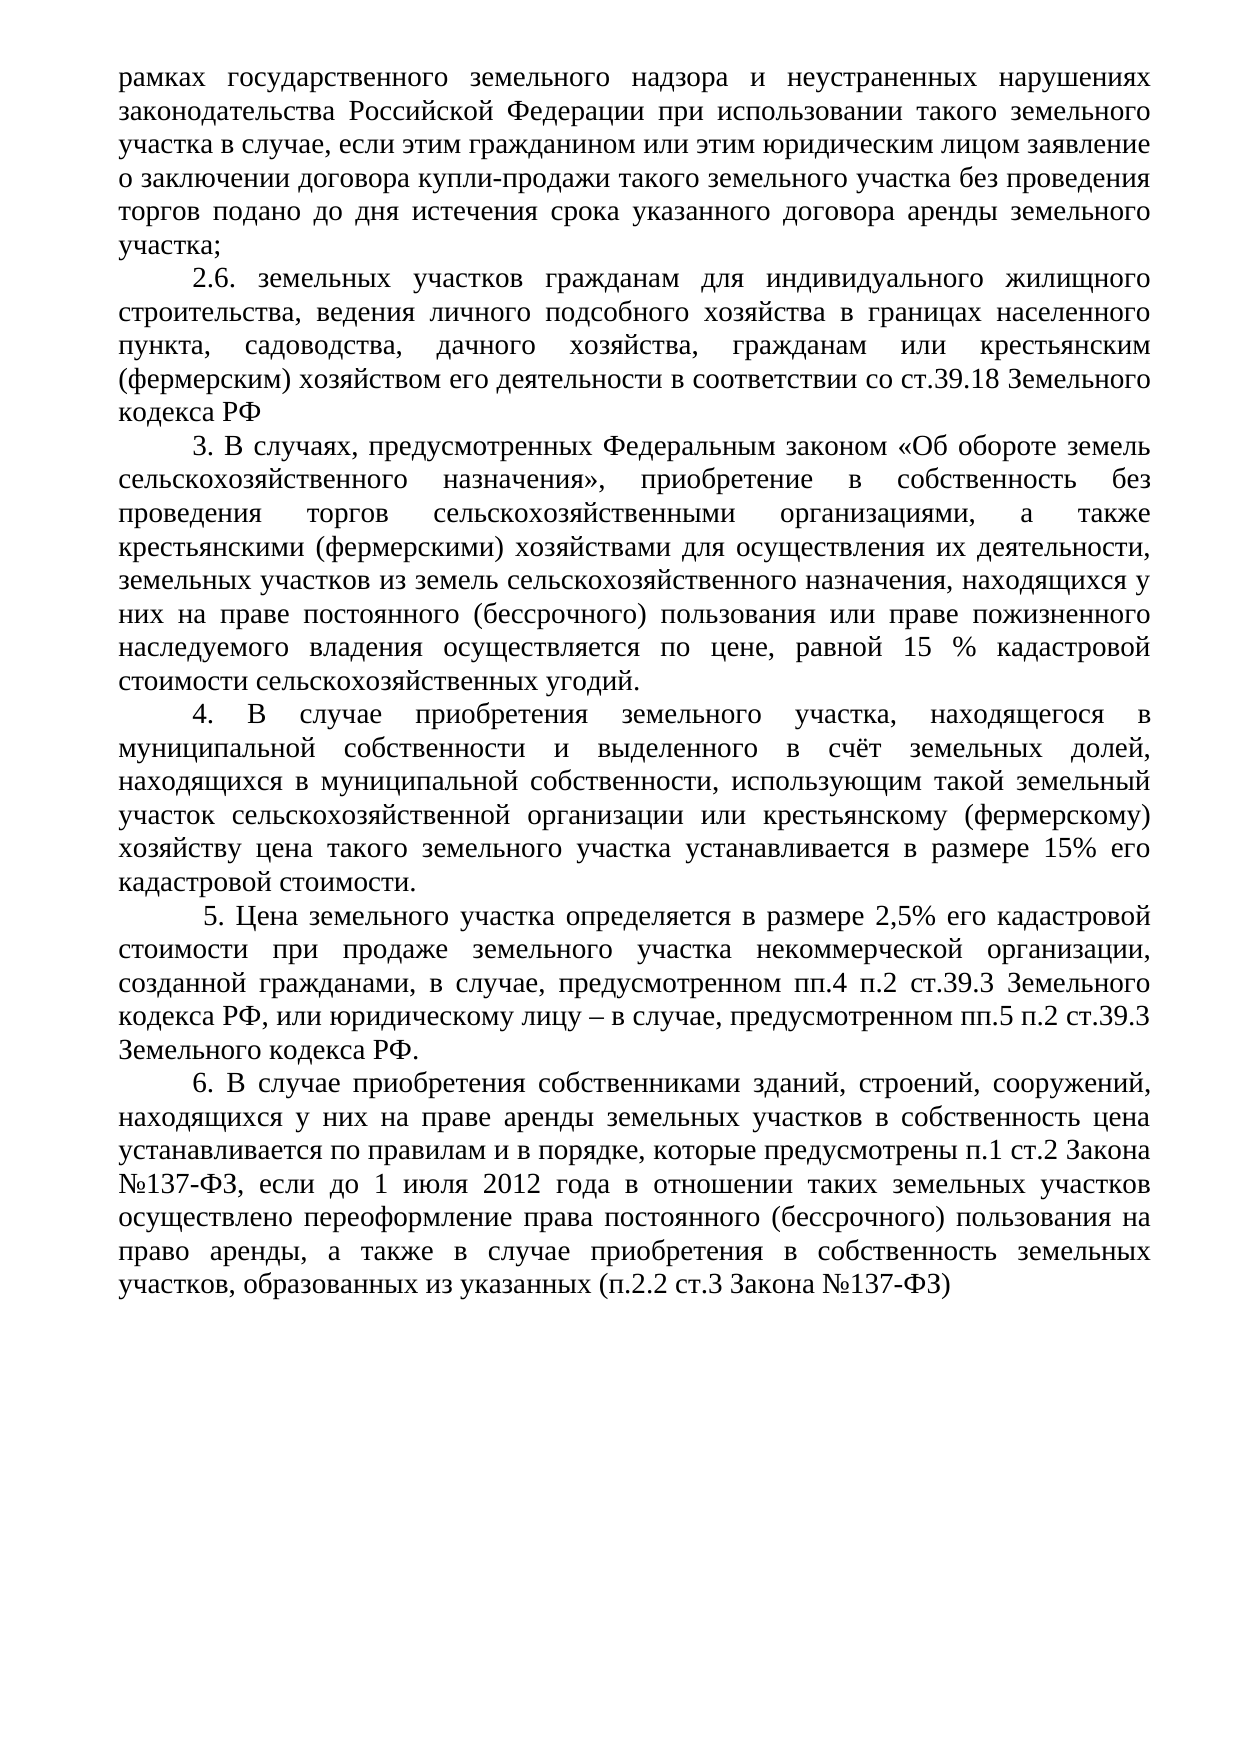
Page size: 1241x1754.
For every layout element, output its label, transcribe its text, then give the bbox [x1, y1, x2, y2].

text 2.6. земельных участков гражданам для индивидуального жилищного строительства, ведения личного подсобного хозяйства в границах населенного пункта, садоводства, дачного хозяйства, гражданам или крестьянским (фермерским) хозяйством его деятельности в соответствии со ст.39.18 Земельного кодекса РФ [118, 260, 1152, 428]
text 5. Цена земельного участка определяется в размере 2,5% его кадастровой стоимости при продаже земельного участка некоммерческой организации, созданной гражданами, в случае, предусмотренном пп.4 п.2 ст.39.3 Земельного кодекса РФ, или юридическому лицу – в случае, предусмотренном пп.5 п.2 ст.39.3 Земельного кодекса РФ. [118, 898, 1152, 1065]
text 3. В случаях, предусмотренных Федеральным законом «Об обороте земель сельскохозяйственного назначения», приобретение в собственность без проведения торгов сельскохозяйственными организациями, а также крестьянскими (фермерскими) хозяйствами для осуществления их деятельности, земельных участков из земель сельскохозяйственного назначения, находящихся у них на праве постоянного (бессрочного) пользования или праве пожизненного наследуемого владения осуществляется по цене, равной 15 % кадастровой стоимости сельскохозяйственных угодий. [118, 428, 1152, 696]
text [118, 59, 1152, 260]
text 6. В случае приобретения собственниками зданий, строений, сооружений, находящихся у них на праве аренды земельных участков в собственность цена устанавливается по правилам и в порядке, которые предусмотрены п.1 ст.2 Закона №137-ФЗ, если до 1 июля 2012 года в отношении таких земельных участков осуществлено переоформление права постоянного (бессрочного) пользования на право аренды, а также в случае приобретения в собственность земельных участков, образованных из указанных (п.2.2 ст.3 Закона №137-ФЗ) [118, 1065, 1152, 1300]
text 4. В случае приобретения земельного участка, находящегося в муниципальной собственности и выделенного в счёт земельных долей, находящихся в муниципальной собственности, использующим такой земельный участок сельскохозяйственной организации или крестьянскому (фермерскому) хозяйству цена такого земельного участка устанавливается в размере 15% его кадастровой стоимости. [118, 696, 1152, 898]
